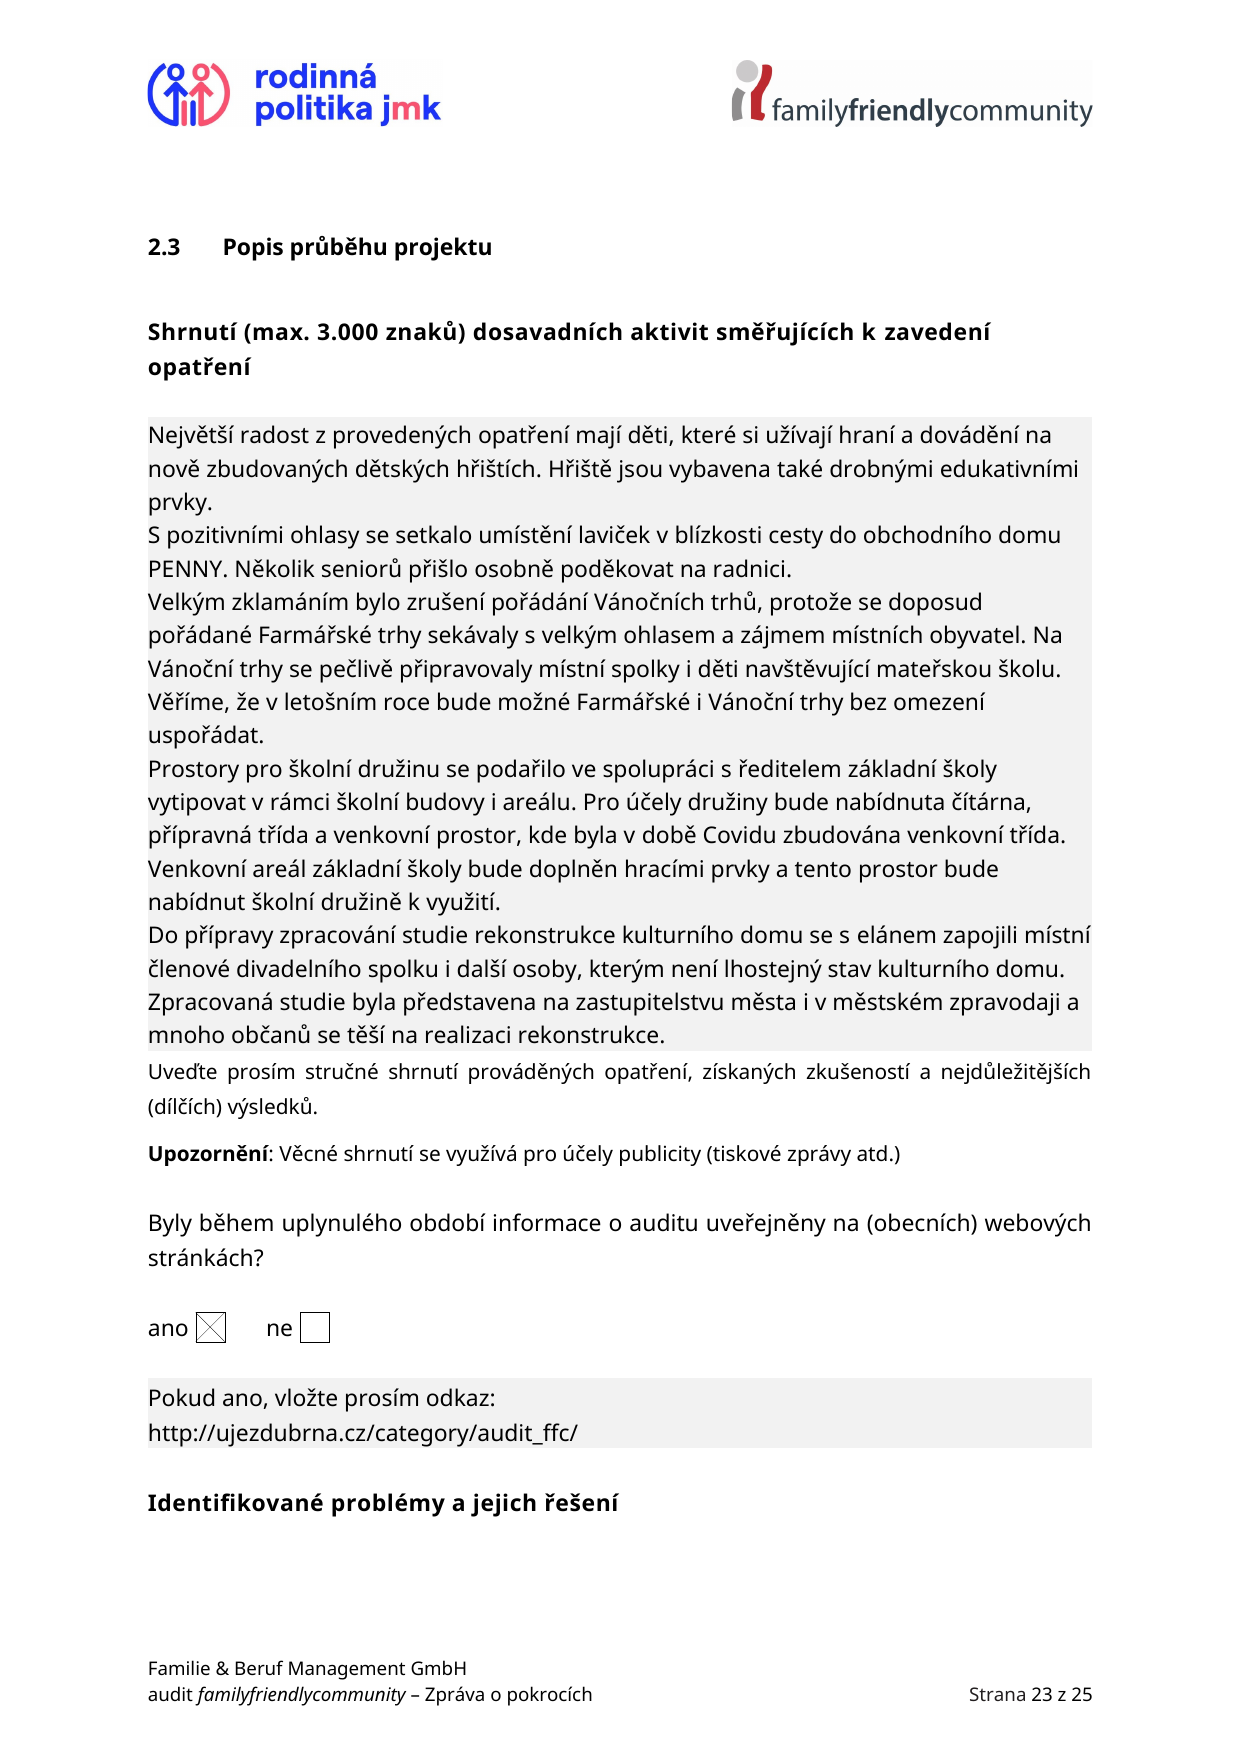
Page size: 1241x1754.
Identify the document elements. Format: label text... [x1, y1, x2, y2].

text Do přípravy zpracování studie rekonstrukce kulturního domu se s elánem zapojili místní členové divadelního spolku i další osoby, kterým není lhostejný stav kulturního domu. Zpracovaná studie byla představena na zastupitelstvu města i v městském zpravodaji a mnoho občanů se těší na realizaci rekonstrukce. [148, 917, 1092, 1051]
subtitle Popis průběhu projektu [148, 227, 1092, 262]
picture [147, 59, 443, 127]
text Shrnutí (max. 3.000 znaků) dosavadních aktivit směřujících k zavedení opatření [148, 312, 1092, 382]
text Identifikované problémy a jejich řešení [148, 1483, 1092, 1518]
text Upozornění: Věcné shrnutí se využívá pro účely publicity (tiskové zprávy atd.) [148, 1133, 1092, 1168]
text S pozitivními ohlasy se setkalo umístění laviček v blízkosti cesty do obchodního domu PENNY. Několik seniorů přišlo osobně poděkovat na radnici. [148, 517, 1092, 584]
text Byly během uplynulého období informace o auditu uveřejněny na (obecních) webových stránkách? [148, 1203, 1092, 1273]
text http://ujezdubrna.cz/category/audit_ffc/ [148, 1413, 1092, 1448]
picture [731, 60, 1093, 127]
text Uveďte prosím stručné shrnutí prováděných opatření, získaných zkušeností a nejdůležitějších (dílčích) výsledků. [148, 1051, 1092, 1121]
text Prostory pro školní družinu se podařilo ve spolupráci s ředitelem základní školy vytipovat v rámci školní budovy i areálu. Pro účely družiny bude nabídnuta čítárna, přípravná třída a venkovní prostor, kde byla v době Covidu zbudována venkovní třída. Venkovní areál základní školy bude doplněn hracími prvky a tento prostor bude nabídnut školní družině k využití. [148, 751, 1092, 917]
text ano ne [148, 1308, 1092, 1343]
text Pokud ano, vložte prosím odkaz: [148, 1378, 1092, 1413]
text Největší radost z provedených opatření mají děti, které si užívají hraní a dovádění na nově zbudovaných dětských hřištích. Hřiště jsou vybavena také drobnými edukativními prvky. [148, 417, 1092, 517]
text Velkým zklamáním bylo zrušení pořádání Vánočních trhů, protože se doposud pořádané Farmářské trhy sekávaly s velkým ohlasem a zájmem místních obyvatel. Na Vánoční trhy se pečlivě připravovaly místní spolky i děti navštěvující mateřskou školu. Věříme, že v letošním roce bude možné Farmářské i Vánoční trhy bez omezení uspořádat. [148, 584, 1092, 751]
